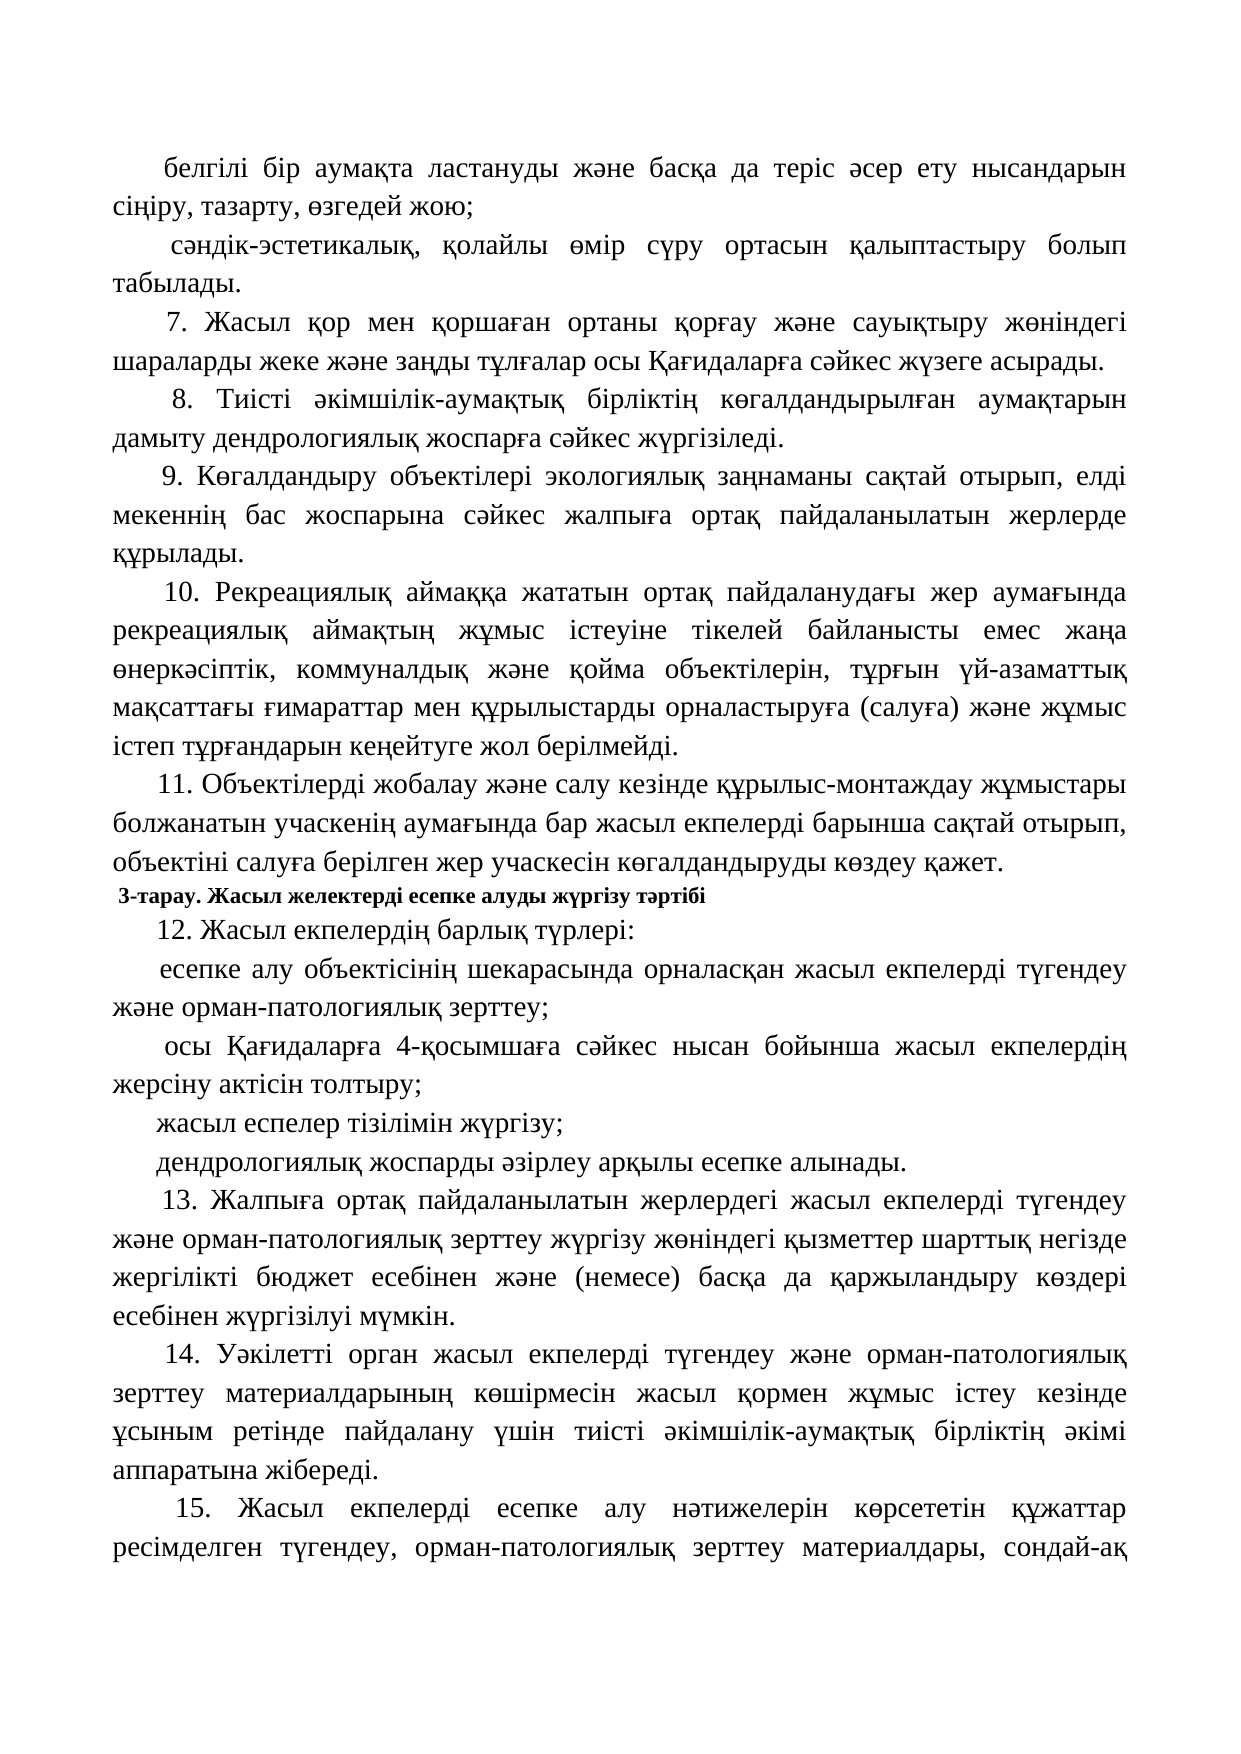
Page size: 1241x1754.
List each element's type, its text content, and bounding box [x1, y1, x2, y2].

text есепке алу объектісінің шекарасында орналасқан жасыл екпелерді түгендеу және орман-патологиялық зерттеу; [112, 951, 1128, 1023]
text 14. Уәкілетті орган жасыл екпелерді түгендеу және орман-патологиялық зерттеу материалдарының көшірмесін жасыл қормен жұмыс істеу кезінде ұсыным ретінде пайдалану үшін тиісті әкімшілік-аумақтық бірліктің әкімі аппаратына жібереді. [112, 1336, 1128, 1486]
text осы Қағидаларға 4-қосымшаға сәйкес нысан бойынша жасыл екпелердің жерсіну актісін толтыру; [112, 1028, 1128, 1100]
text 9. Көгалдандыру объектілері экологиялық заңнаманы сақтай отырып, елді мекеннің бас жоспарына сәйкес жалпыға ортақ пайдаланылатын жерлерде құрылады. [112, 458, 1128, 569]
text 3-тарау. Жасыл желектерді есепке алуды жүргізу тәртібі [112, 882, 1128, 909]
text 11. Объектілерді жобалау және салу кезінде құрылыс-монтаждау жұмыстары болжанатын учаскенің аумағында бар жасыл екпелерді барынша сақтай отырып, объектіні салуға берілген жер учаскесін көгалдандыруды көздеу қажет. [112, 767, 1128, 877]
text 8. Тиісті әкімшілік-аумақтық бірліктің көгалдандырылған аумақтарын дамыту дендрологиялық жоспарға сәйкес жүргізіледі. [112, 381, 1128, 453]
text белгілі бір аумақта ластануды және басқа да теріс әсер ету нысандарын сіңіру, тазарту, өзгедей жою; [112, 150, 1128, 222]
text сәндік-эстетикалық, қолайлы өмір сүру ортасын қалыптастыру болып табылады. [112, 227, 1128, 299]
text жасыл еспелер тізілімін жүргізу; [112, 1105, 1128, 1139]
text 7. Жасыл қор мен қоршаған ортаны қорғау және сауықтыру жөніндегі шараларды жеке және заңды тұлғалар осы Қағидаларға сәйкес жүзеге асырады. [112, 304, 1128, 376]
text 12. Жасыл екпелердің барлық түрлері: [112, 912, 1128, 946]
text 13. Жалпыға ортақ пайдаланылатын жерлердегі жасыл екпелерді түгендеу және орман-патологиялық зерттеу жүргізу жөніндегі қызметтер шарттық негізде жергілікті бюджет есебінен және (немесе) басқа да қаржыландыру көздері есебінен жүргізілуі мүмкін. [112, 1182, 1128, 1331]
text дендрологиялық жоспарды әзірлеу арқылы есепке алынады. [112, 1144, 1128, 1177]
text 10. Рекреациялық аймаққа жататын ортақ пайдаланудағы жер аумағында рекреациялық аймақтың жұмыс істеуіне тікелей байланысты емес жаңа өнеркәсіптік, коммуналдық және қойма объектілерін, тұрғын үй-азаматтық мақсаттағы ғимараттар мен құрылыстарды орналастыруға (салуға) және жұмыс істеп тұрғандарын кеңейтуге жол берілмейді. [112, 574, 1128, 762]
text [112, 1491, 1128, 1563]
